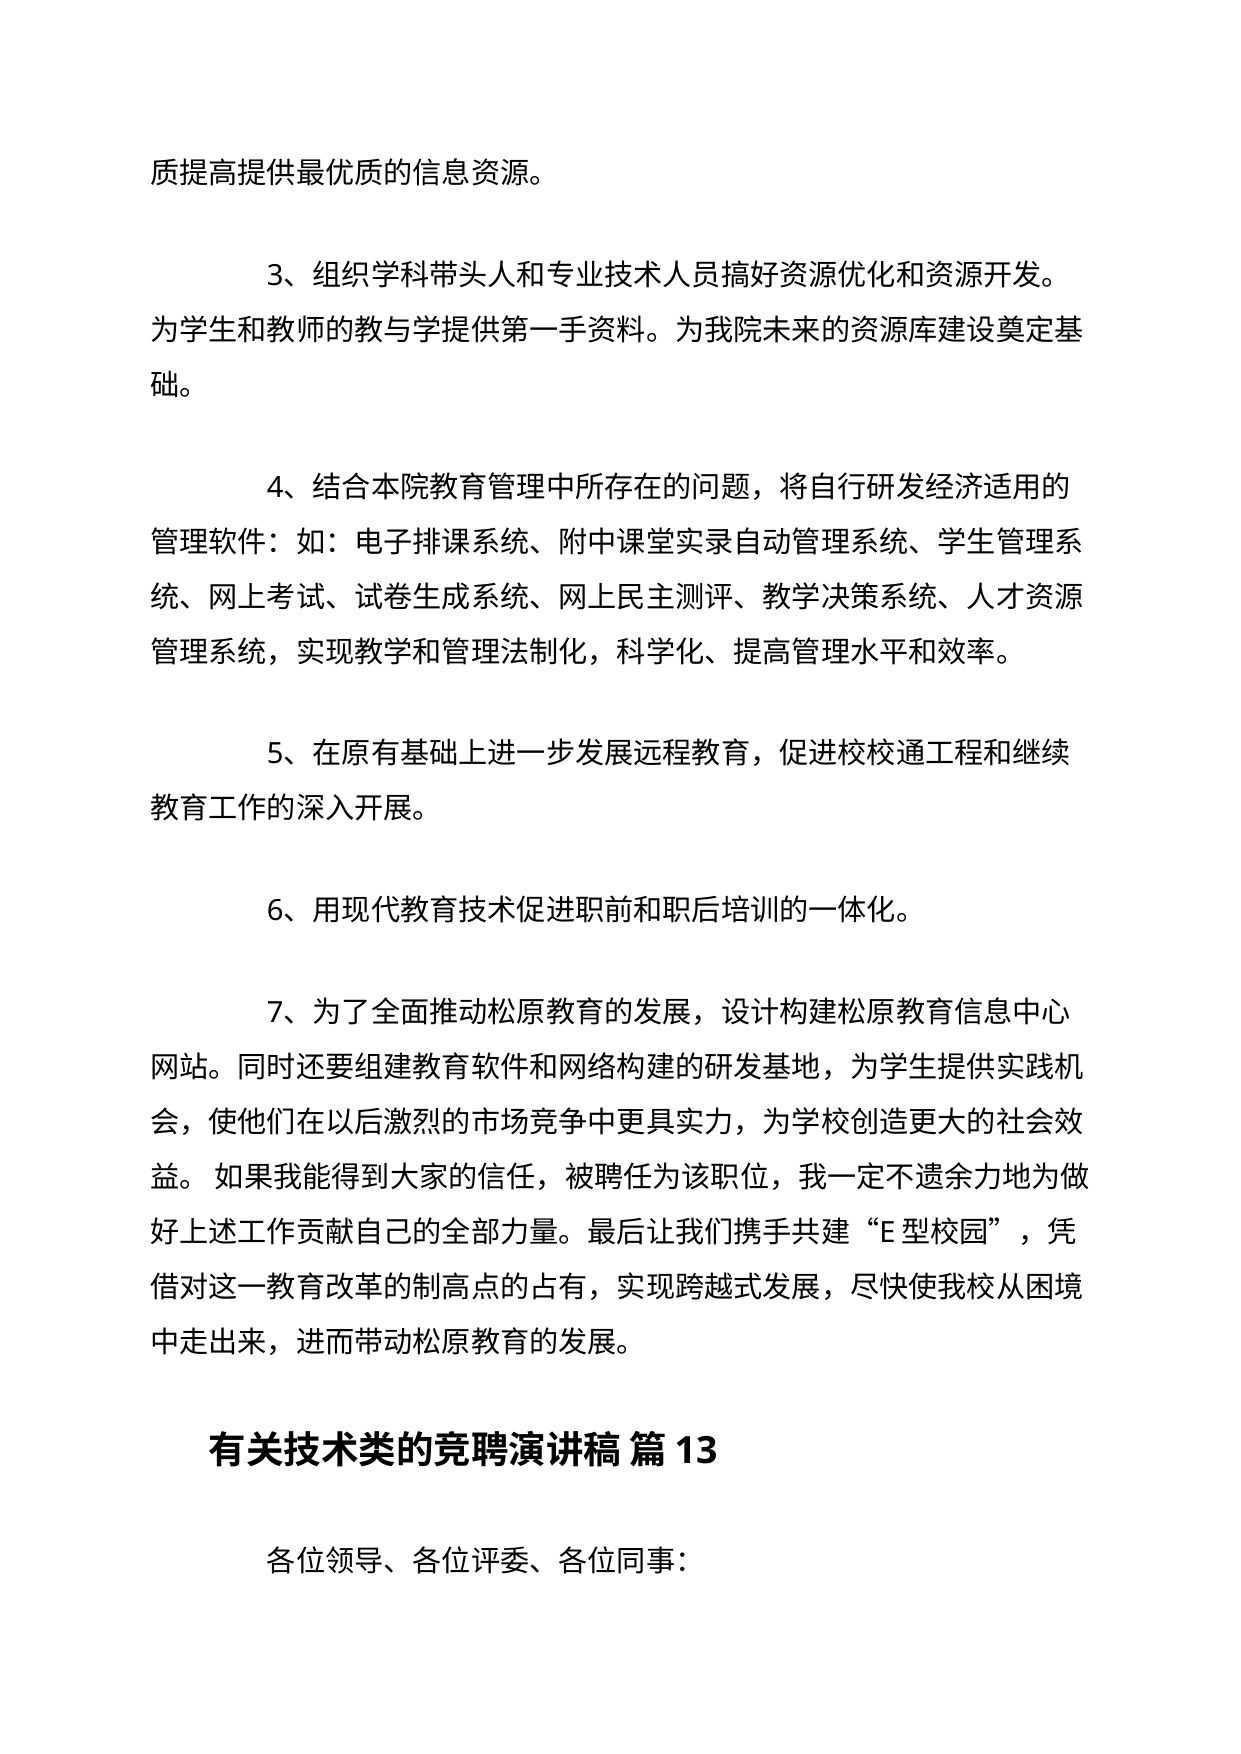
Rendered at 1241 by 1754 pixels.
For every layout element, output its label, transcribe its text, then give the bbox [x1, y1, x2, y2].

text 4、结合本院教育管理中所存在的问题，将自行研发经济适用的管理软件：如：电子排课系统、附中课堂实录自动管理系统、学生管理系统、网上考试、试卷生成系统、网上民主测评、教学决策系统、人才资源管理系统，实现教学和管理法制化，科学化、提高管理水平和效率。 [150, 463, 1090, 671]
text 各位领导、各位评委、各位同事： [150, 1538, 1090, 1580]
text 6、用现代教育技术促进职前和职后培训的一体化。 [150, 887, 1090, 929]
text 5、在原有基础上进一步发展远程教育，促进校校通工程和继续教育工作的深入开展。 [150, 730, 1090, 827]
text 7、为了全面推动松原教育的发展，设计构建松原教育信息中心网站。同时还要组建教育软件和网络构建的研发基地，为学生提供实践机会，使他们在以后激烈的市场竞争中更具实力，为学校创造更大的社会效益。 如果我能得到大家的信任，被聘任为该职位，我一定不遗余力地为做好上述工作贡献自己的全部力量。最后让我们携手共建“E型校园”，凭借对这一教育改革的制高点的占有，实现跨越式发展，尽快使我校从困境中走出来，进而带动松原教育的发展。 [150, 989, 1090, 1361]
text 3、组织学科带头人和专业技术人员搞好资源优化和资源开发。为学生和教师的教与学提供第一手资料。为我院未来的资源库建设奠定基础。 [150, 252, 1090, 404]
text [150, 150, 1090, 192]
text 有关技术类的竞聘演讲稿 篇13 [150, 1420, 1090, 1474]
